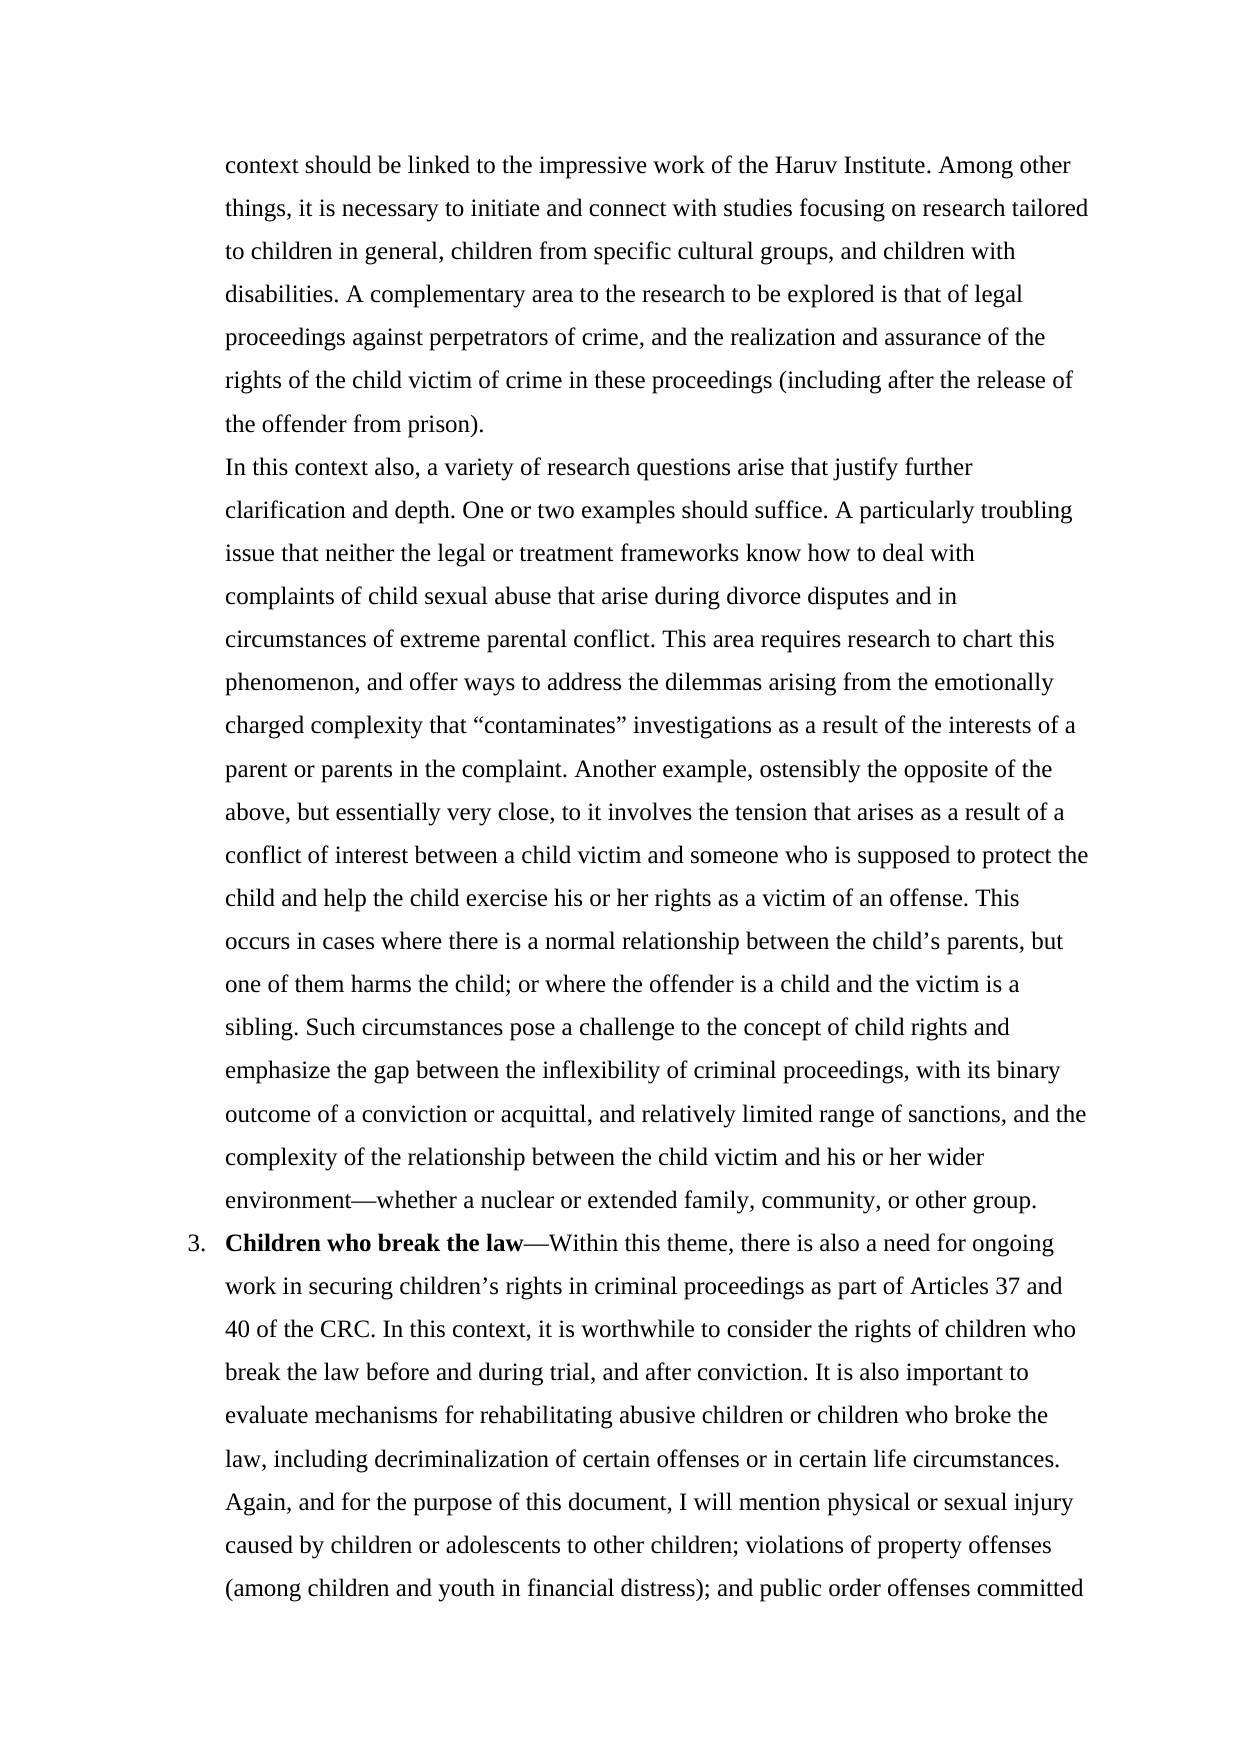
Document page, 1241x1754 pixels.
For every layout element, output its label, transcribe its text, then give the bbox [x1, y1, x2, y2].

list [187, 150, 1090, 437]
list In this context also, a variety of research questions arise that justify further clarification and depth. One or two examples should suffice. A particularly troubling issue that neither the legal or treatment frameworks know how to deal with complaints of child sexual abuse that arise during divorce disputes and in circumstances of extreme parental conflict. This area requires research to chart this phenomenon, and offer ways to address the dilemmas arising from the emotionally charged complexity that “contaminates” investigations as a result of the interests of a parent or parents in the complaint. Another example, ostensibly the opposite of the above, but essentially very close, to it involves the tension that arises as a result of a conflict of interest between a child victim and someone who is supposed to protect the child and help the child exercise his or her rights as a victim of an offense. This occurs in cases where there is a normal relationship between the child’s parents, but one of them harms the child; or where the offender is a child and the victim is a sibling. Such circumstances pose a challenge to the concept of child rights and emphasize the gap between the inflexibility of criminal proceedings, with its binary outcome of a conviction or acquittal, and relatively limited range of sanctions, and the complexity of the relationship between the child victim and his or her wider environment—whether a nuclear or extended family, community, or other group. [225, 452, 1090, 1214]
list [187, 1228, 1090, 1602]
